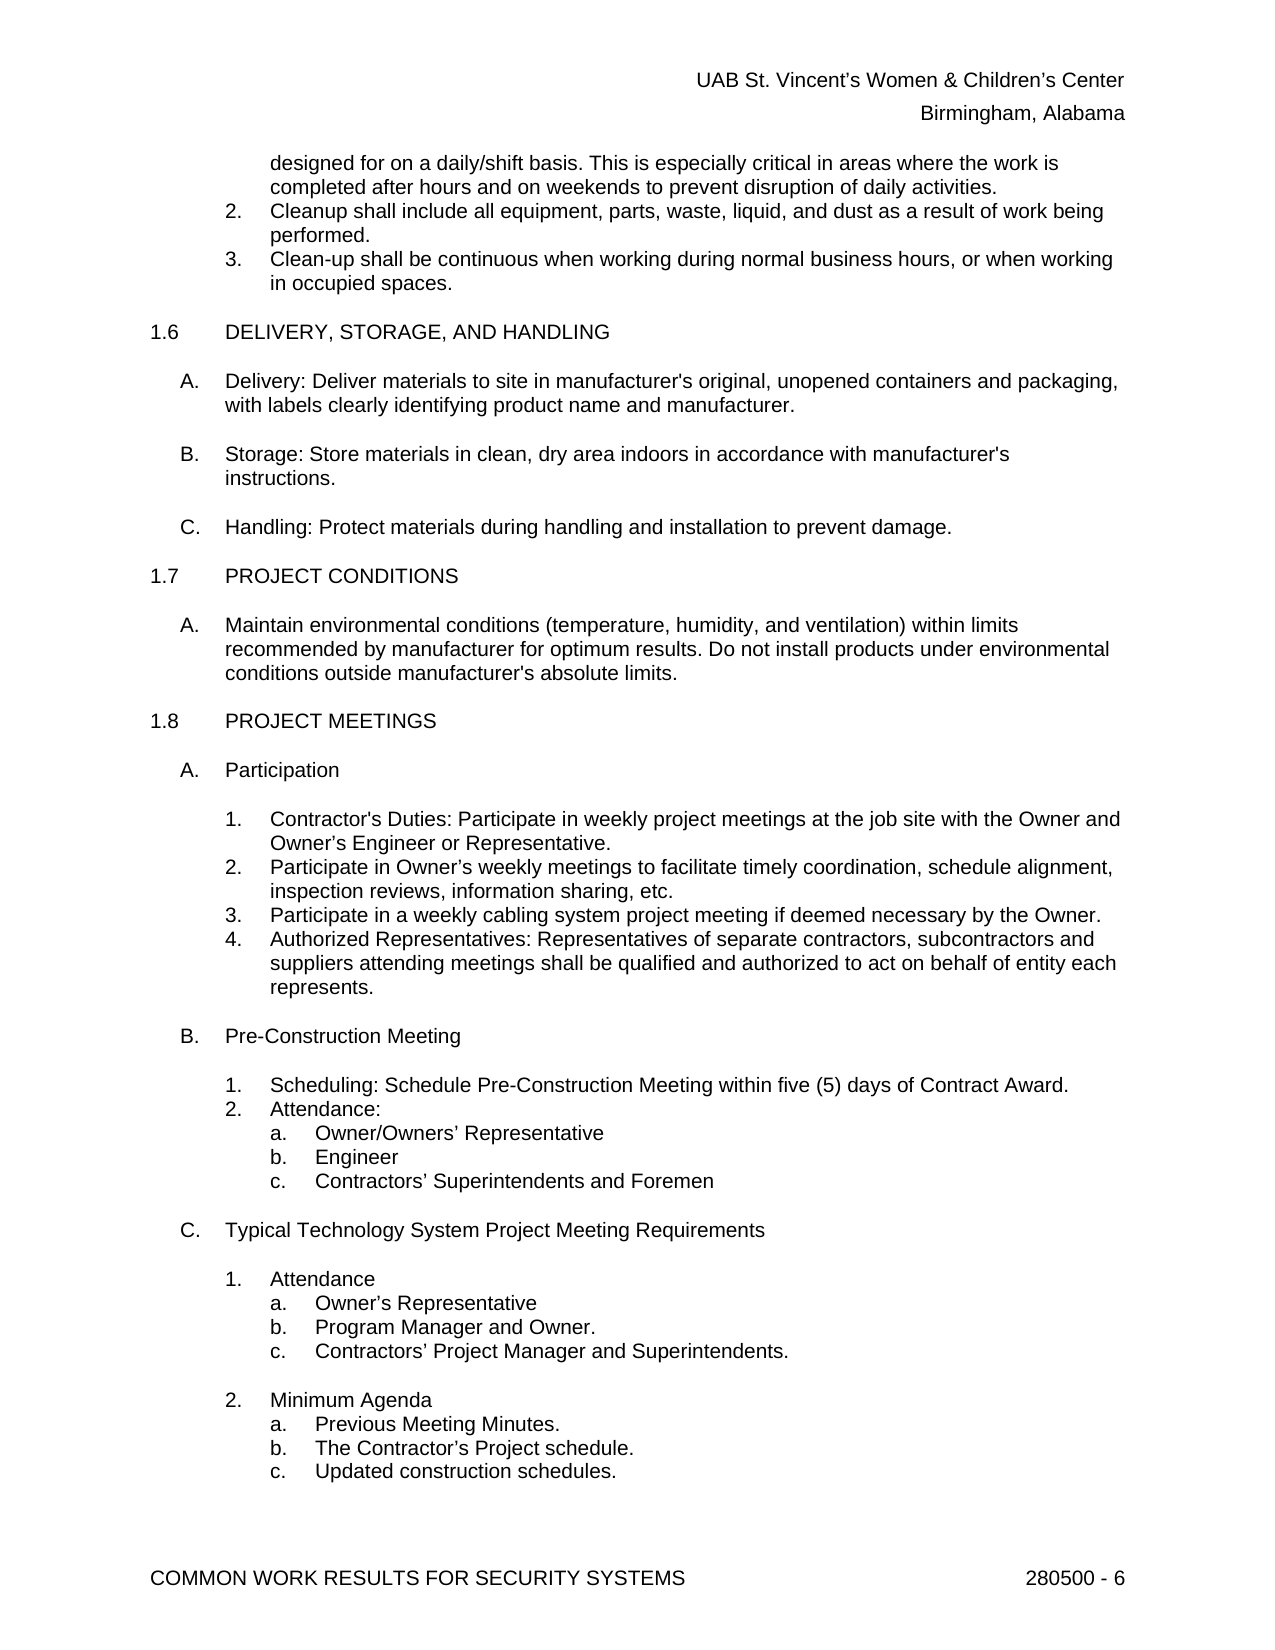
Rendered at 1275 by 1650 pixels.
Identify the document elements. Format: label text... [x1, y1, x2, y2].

subtitle Contractor's Duties: Participate in weekly project meetings at the job site with the Owner and Owner’s Engineer or Representative. [225, 807, 1125, 855]
subtitle Updated construction schedules. [270, 1459, 1125, 1483]
subtitle Storage: Store materials in clean, dry area indoors in accordance with manufacturer's instructions. [180, 442, 1125, 489]
subtitle Maintain environmental conditions (temperature, humidity, and ventilation) within limits recommended by manufacturer for optimum results. Do not install products under environmental conditions outside manufacturer's absolute limits. [180, 612, 1125, 684]
subtitle Program Manager and Owner. [270, 1314, 1125, 1338]
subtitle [225, 151, 1125, 199]
subtitle DELIVERY, STORAGE, AND HANDLING [150, 320, 1125, 344]
subtitle Scheduling: Schedule Pre-Construction Meeting within five (5) days of Contract Award. [225, 1073, 1125, 1097]
subtitle Attendance: [225, 1097, 1125, 1121]
subtitle PROJECT CONDITIONS [150, 563, 1125, 587]
subtitle Clean-up shall be continuous when working during normal business hours, or when working in occupied spaces. [225, 247, 1125, 295]
subtitle Cleanup shall include all equipment, parts, waste, liquid, and dust as a result of work being performed. [225, 199, 1125, 247]
subtitle Contractors’ Project Manager and Superintendents. [270, 1338, 1125, 1362]
subtitle Typical Technology System Project Meeting Requirements [180, 1218, 1125, 1242]
subtitle Contractors’ Superintendents and Foremen [270, 1169, 1125, 1193]
subtitle Previous Meeting Minutes. [270, 1411, 1125, 1435]
subtitle Participate in Owner’s weekly meetings to facilitate timely coordination, schedule alignment, inspection reviews, information sharing, etc. [225, 855, 1125, 903]
subtitle Participate in a weekly cabling system project meeting if deemed necessary by the Owner. [225, 903, 1125, 927]
subtitle Pre-Construction Meeting [180, 1024, 1125, 1048]
subtitle Owner/Owners’ Representative [270, 1121, 1125, 1145]
subtitle The Contractor’s Project schedule. [270, 1435, 1125, 1459]
subtitle Handling: Protect materials during handling and installation to prevent damage. [180, 514, 1125, 538]
subtitle Authorized Representatives: Representatives of separate contractors, subcontractors and suppliers attending meetings shall be qualified and authorized to act on behalf of entity each represents. [225, 927, 1125, 999]
subtitle PROJECT MEETINGS [150, 709, 1125, 733]
subtitle Owner’s Representative [270, 1291, 1125, 1314]
subtitle Participation [180, 758, 1125, 782]
subtitle Engineer [270, 1145, 1125, 1169]
subtitle Attendance [225, 1267, 1125, 1291]
subtitle Minimum Agenda [225, 1387, 1125, 1411]
subtitle Delivery: Deliver materials to site in manufacturer's original, unopened containers and packaging, with labels clearly identifying product name and manufacturer. [180, 369, 1125, 417]
